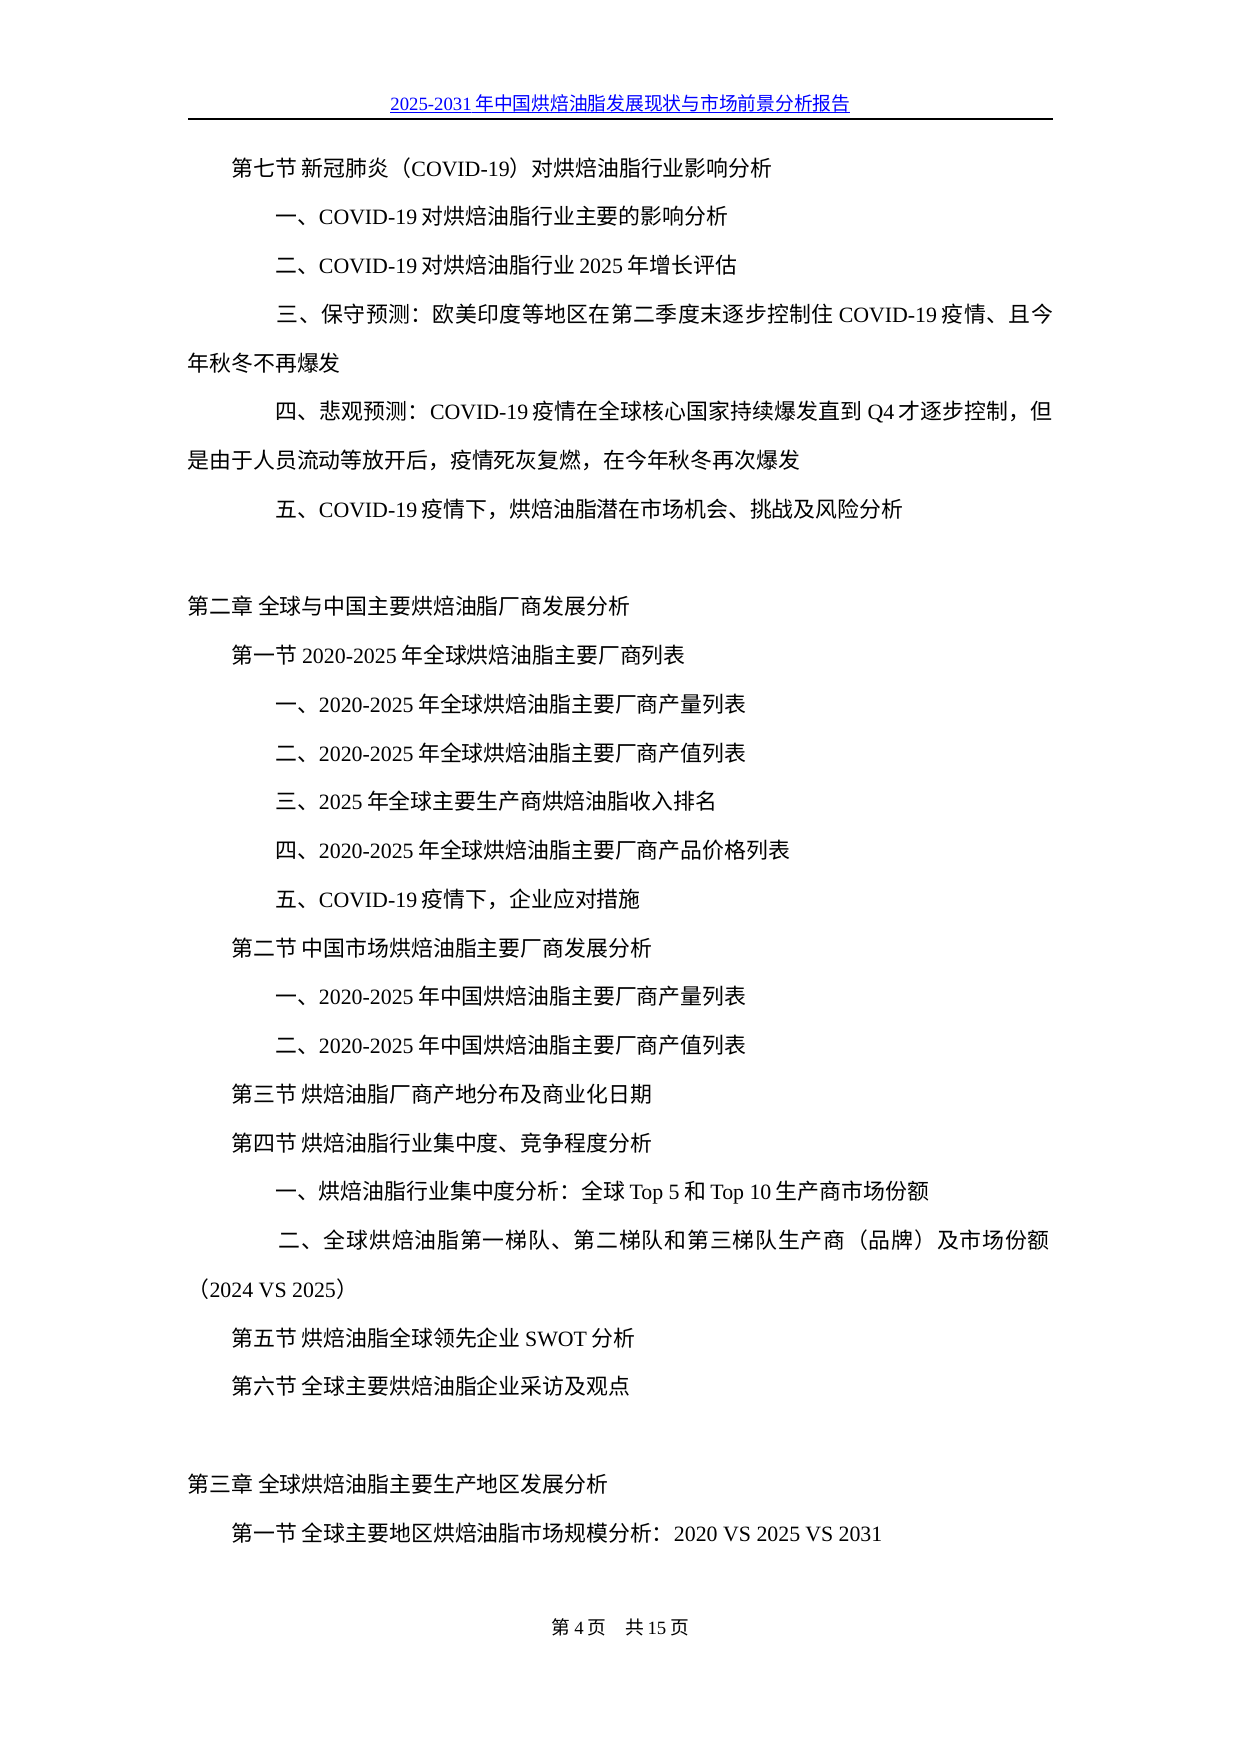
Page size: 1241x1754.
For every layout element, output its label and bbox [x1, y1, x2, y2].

text [187, 150, 1053, 1548]
